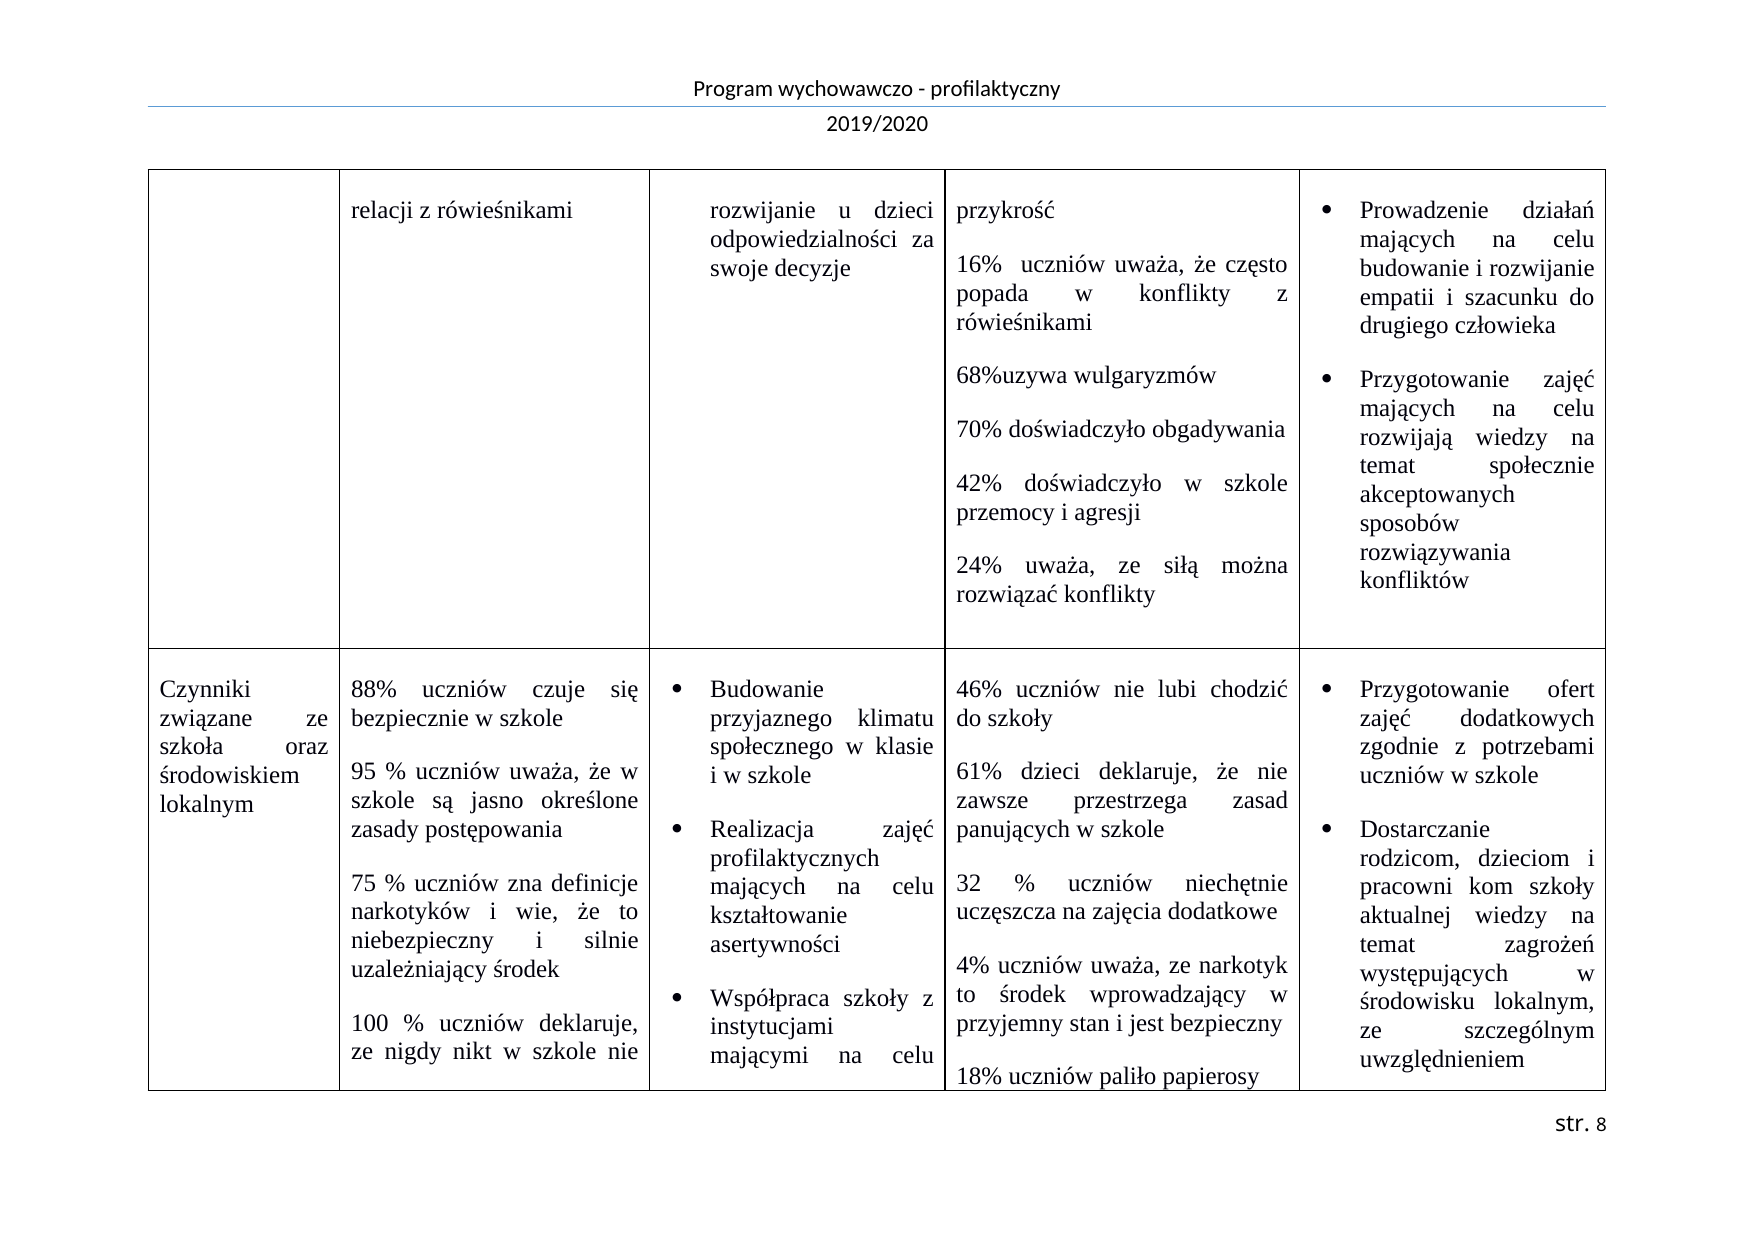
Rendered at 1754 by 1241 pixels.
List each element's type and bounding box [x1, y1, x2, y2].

table_cell [149, 170, 339, 648]
table_cell [946, 170, 1299, 648]
table_cell [149, 649, 339, 1090]
table_cell [650, 170, 944, 648]
table_cell [340, 170, 649, 648]
table_cell [1300, 170, 1605, 648]
table_cell [650, 649, 944, 1090]
table_cell [1300, 649, 1605, 1090]
table_cell [340, 649, 649, 1090]
table_cell [946, 649, 1299, 1090]
